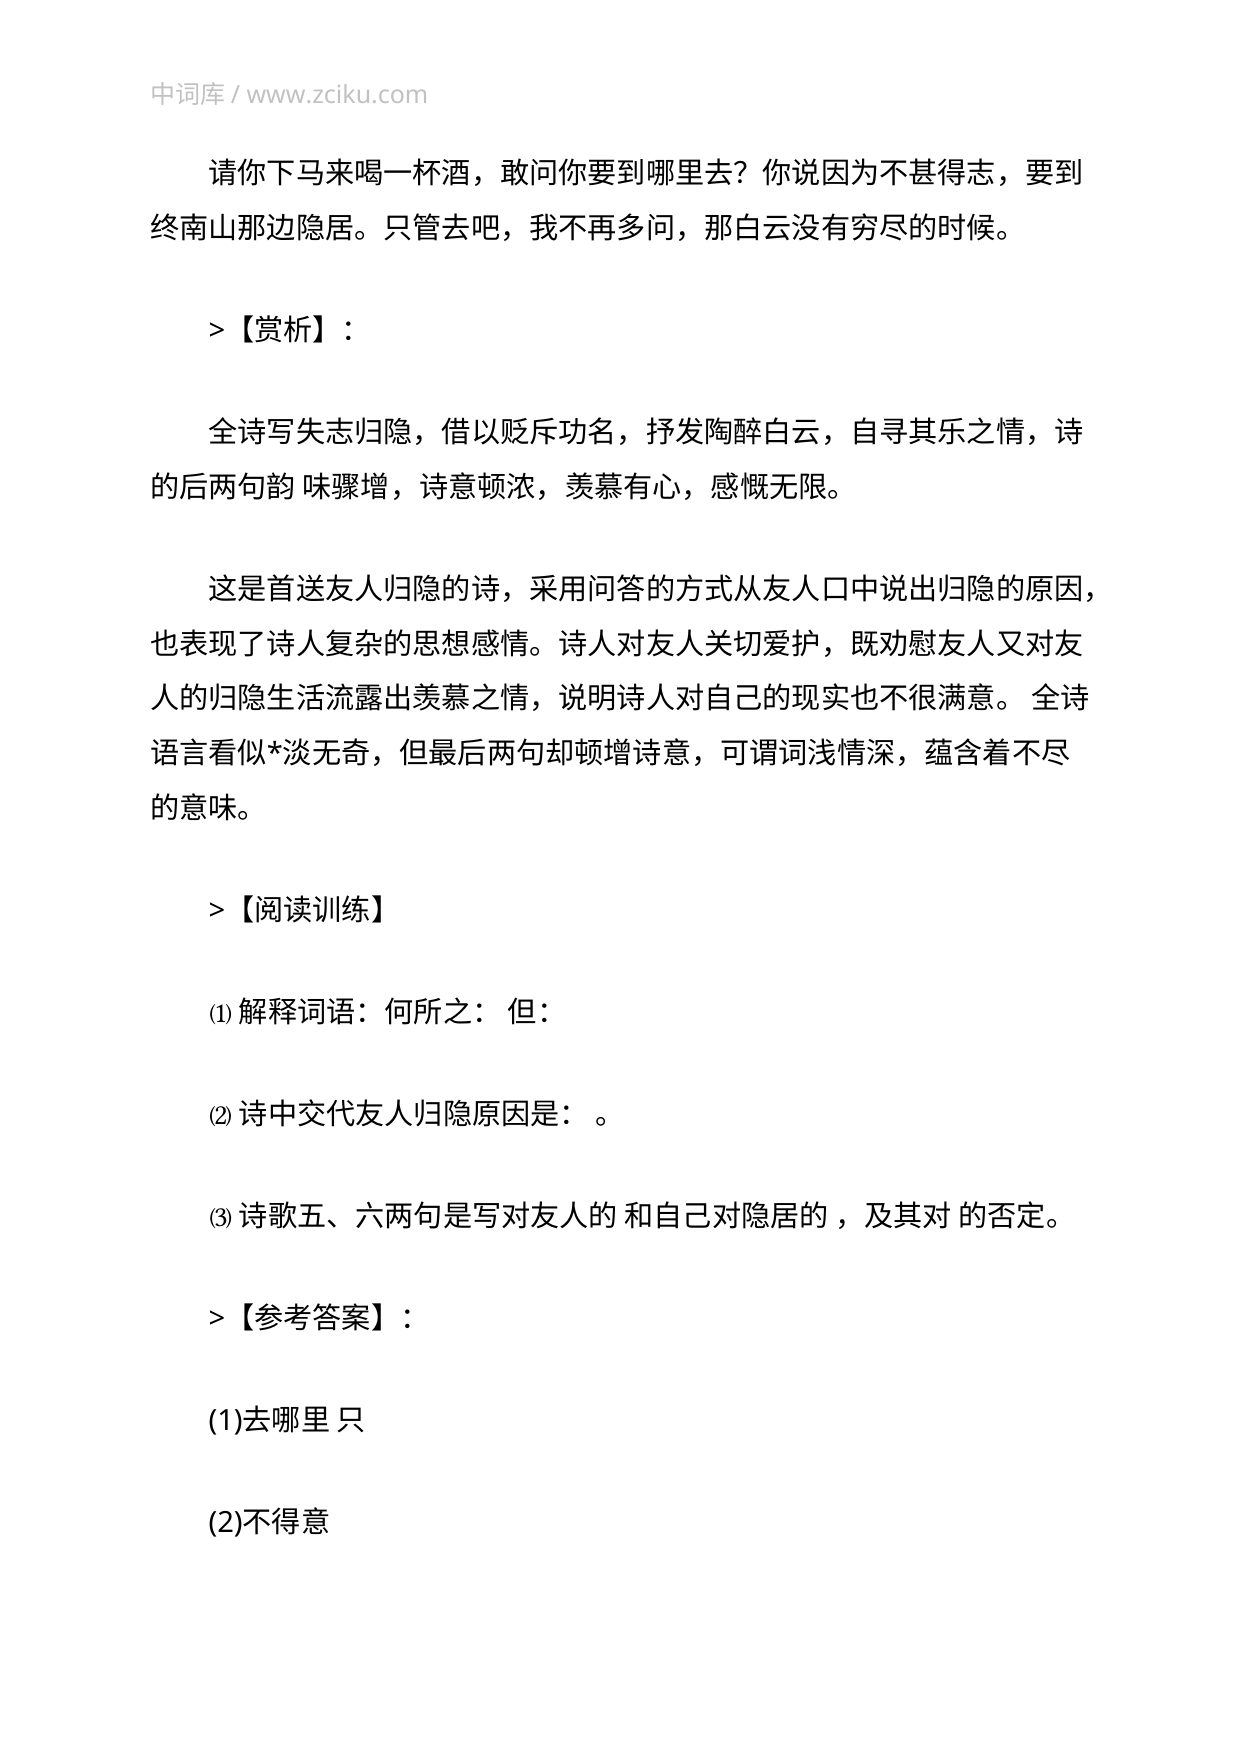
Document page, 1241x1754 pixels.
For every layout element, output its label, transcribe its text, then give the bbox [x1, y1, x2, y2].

text (1)去哪里 只 [150, 1397, 1090, 1439]
text (2)不得意 [150, 1499, 1090, 1541]
text >【阅读训练】 [150, 887, 1090, 929]
text 请你下马来喝一杯酒，敢问你要到哪里去？你说因为不甚得志，要到终南山那边隐居。只管去吧，我不再多问，那白云没有穷尽的时候。 [150, 150, 1090, 247]
text >【赏析】： [150, 307, 1090, 349]
text 这是首送友人归隐的诗，采用问答的方式从友人口中说出归隐的原因，也表现了诗人复杂的思想感情。诗人对友人关切爱护，既劝慰友人又对友人的归隐生活流露出羡慕之情，说明诗人对自己的现实也不很满意。 全诗语言看似*淡无奇，但最后两句却顿增诗意，可谓词浅情深，蕴含着不尽的意味。 [150, 565, 1090, 827]
text >【参考答案】： [150, 1295, 1090, 1337]
text ⑵诗中交代友人归隐原因是： 。 [150, 1091, 1090, 1133]
text 全诗写失志归隐，借以贬斥功名，抒发陶醉白云，自寻其乐之情，诗的后两句韵 味骤增，诗意顿浓，羡慕有心，感慨无限。 [150, 409, 1090, 506]
text ⑶诗歌五、六两句是写对友人的 和自己对隐居的 ，及其对 的否定。 [150, 1193, 1090, 1235]
text ⑴解释词语：何所之： 但： [150, 989, 1090, 1031]
